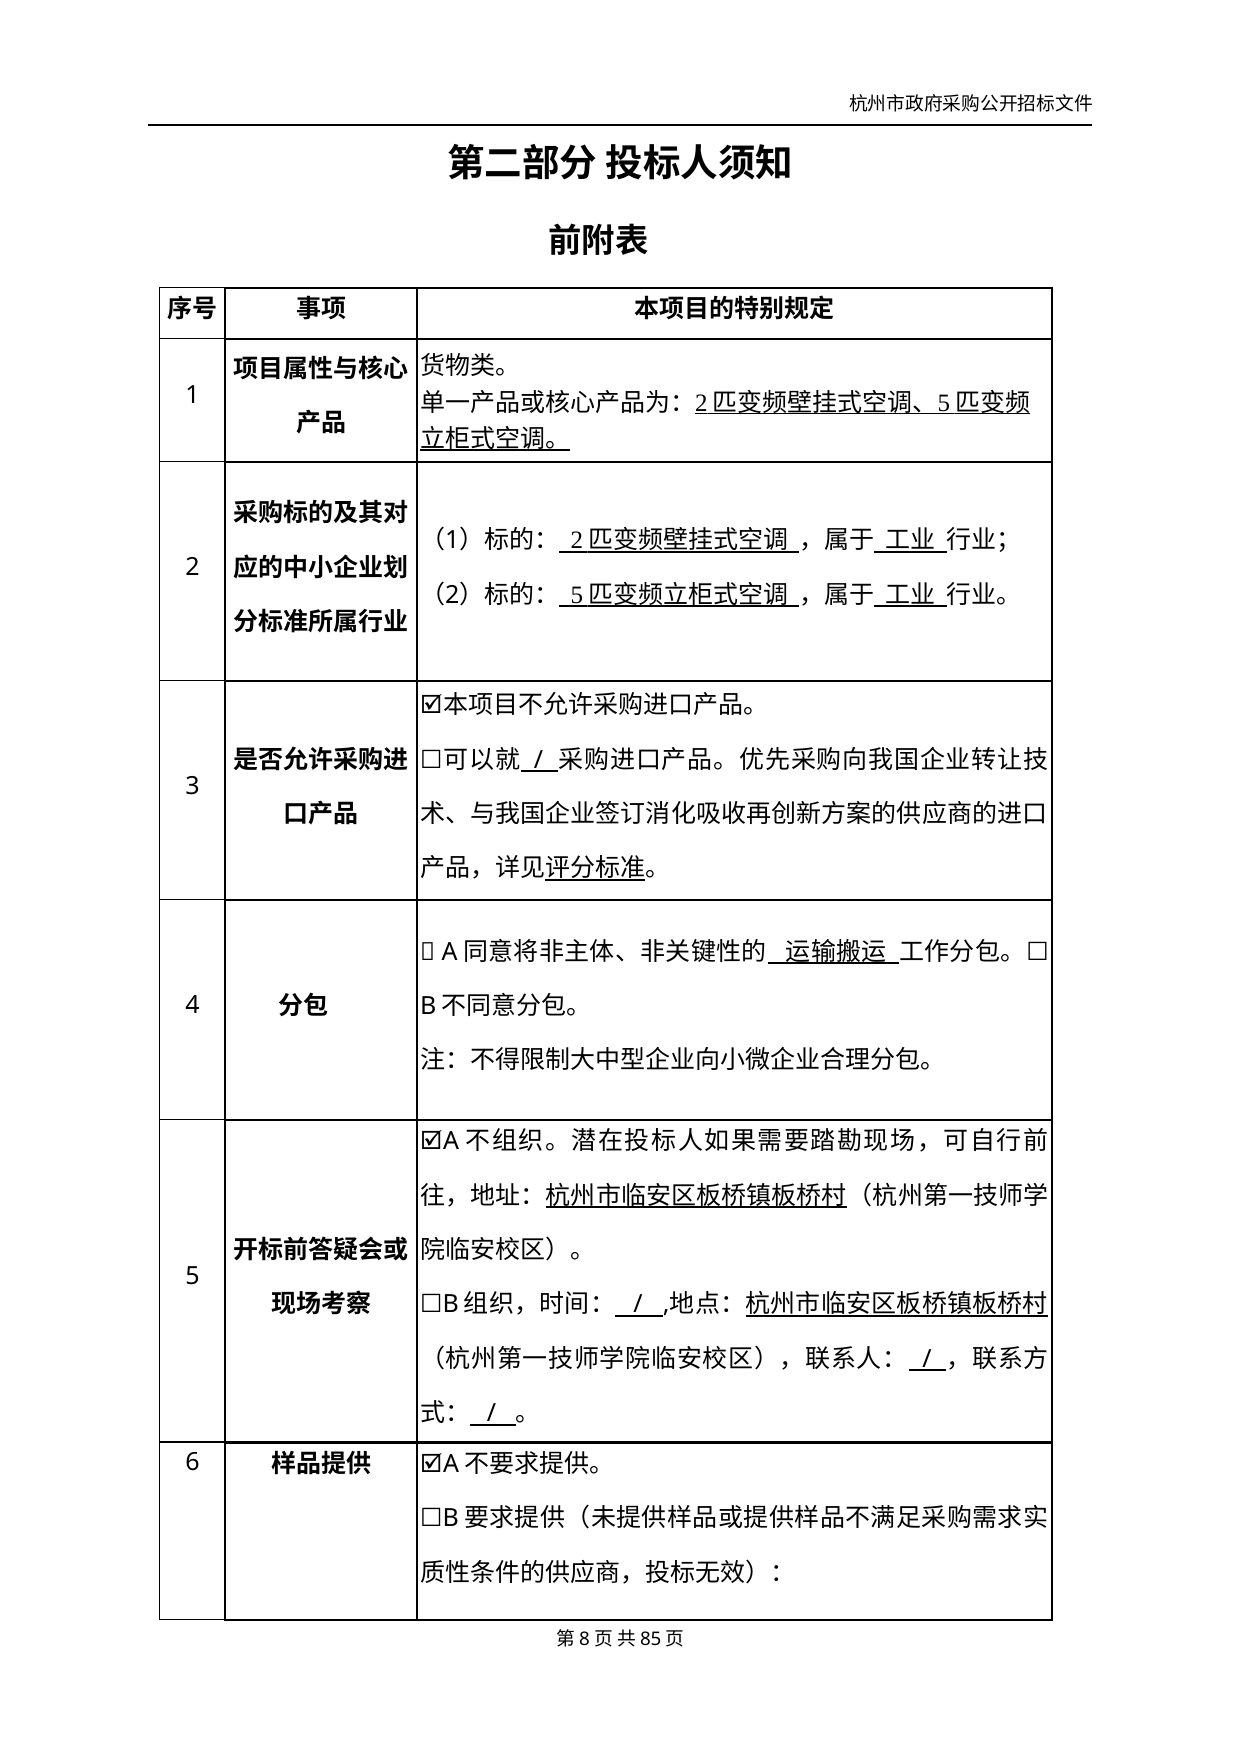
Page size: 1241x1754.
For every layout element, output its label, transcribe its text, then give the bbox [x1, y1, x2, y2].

table_cell 3 [160, 681, 224, 899]
table_cell A不组织。潜在投标人如果需要踏勘现场，可自行前往，地址：杭州市临安区板桥镇板桥村（杭州第一技师学院临安校区）。 B组织，时间： / ,地点：杭州市临安区板桥镇板桥村（杭州第一技师学院临安校区），联系人： / ，联系方式： / 。 [418, 1121, 1051, 1441]
table_cell 6 [160, 1443, 224, 1619]
table_cell 2 [160, 462, 224, 680]
table_cell 货物类。 单一产品或核心产品为：2匹变频壁挂式空调、5匹变频立柜式空调。 [418, 340, 1051, 461]
table_cell 1 [160, 339, 224, 461]
table_cell 采购标的及其对应的中小企业划分标准所属行业 [226, 463, 416, 680]
table_cell 开标前答疑会或现场考察 [226, 1121, 416, 1441]
table_cell A同意将非主体、非关键性的 运输搬运 工作分包。 B不同意分包。 注：不得限制大中型企业向小微企业合理分包。 [418, 901, 1051, 1119]
table_header 本项目的特别规定 [418, 289, 1051, 337]
table_cell （1）标的： 2匹变频壁挂式空调 ，属于 工业 行业； （2）标的： 5匹变频立柜式空调 ，属于 工业 行业。 [418, 463, 1051, 680]
table_cell 是否允许采购进口产品 [226, 682, 416, 899]
table_cell 4 [160, 900, 224, 1119]
table_cell 本项目不允许采购进口产品。 可以就 / 采购进口产品。优先采购向我国企业转让技术、与我国企业签订消化吸收再创新方案的供应商的进口产品，详见评分标准。 [418, 682, 1051, 899]
text 第二部分 投标人须知 [148, 133, 1092, 187]
table_cell 项目属性与核心产品 [226, 340, 416, 461]
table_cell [418, 1444, 1051, 1619]
text 前附表 [148, 214, 1092, 262]
table_cell 分包 [226, 901, 416, 1119]
table_cell 5 [160, 1120, 224, 1441]
table_header 序号 [160, 288, 224, 337]
table_cell 样品提供 [226, 1444, 416, 1619]
table_header 事项 [226, 289, 416, 337]
